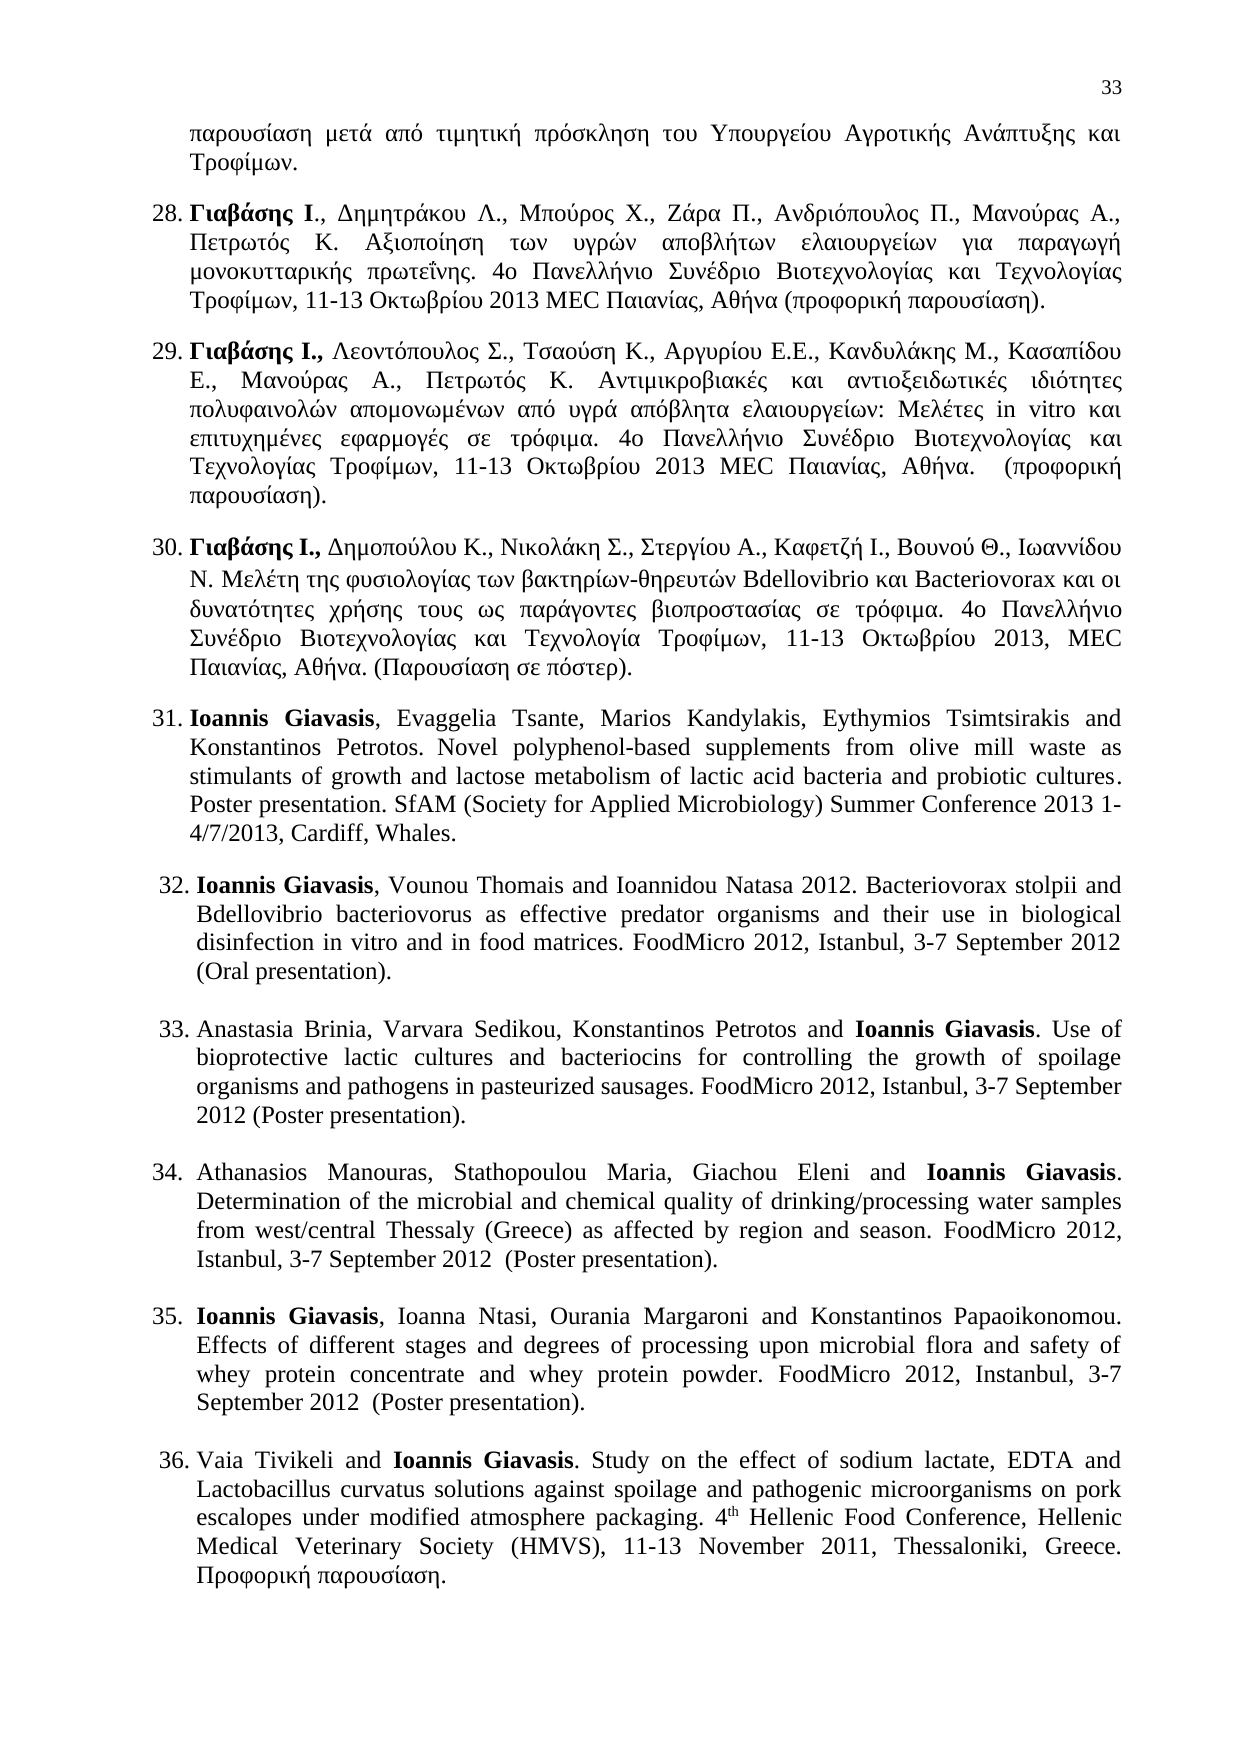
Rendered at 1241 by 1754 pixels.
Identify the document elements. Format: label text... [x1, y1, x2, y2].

list Γιαβάσης Ι., Δημοπούλου Κ., Νικολάκη Σ., Στεργίου A., Καφετζή Ι., Βουνού Θ., Ιωαννίδου Ν. Μελέτη της φυσιολογίας των βακτηρίων-θηρευτών Bdellovibrio και Bacteriovorax και οι δυνατότητες χρήσης τους ως παράγοντες βιοπροστασίας σε τρόφιμα. 4ο Πανελλήνιο Συνέδριο Βιοτεχνολογίας και Τεχνολογία Τροφίμων, 11-13 Οκτωβρίου 2013, ΜΕC Παιανίας, Αθήνα. (Παρουσίαση σε πόστερ). [152, 532, 1122, 680]
list Ioannis Giavasis, Vounou Thomais and Ioannidou Natasa 2012. Bacteriovorax stolpii and Bdellovibrio bacteriovorus as effective predator organisms and their use in biological disinfection in vitro and in food matrices. FoodMicro 2012, Istanbul, 3-7 September 2012 (Οral presentation). [159, 870, 1122, 985]
list Ioannis Giavasis, Ioanna Ntasi, Ourania Margaroni and Konstantinos Papaoikonomou. Effects of different stages and degrees of processing upon microbial flora and safety of whey protein concentrate and whey protein powder. FoodMicro 2012, Instanbul, 3-7 September 2012 (Poster presentation). [152, 1301, 1122, 1416]
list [152, 118, 1122, 176]
list Γιαβάσης Ι., Λεοντόπουλος Σ., Τσαούση Κ., Αργυρίου Ε.Ε., Κανδυλάκης Μ., Κασαπίδου Ε., Μανούρας Α., Πετρωτός Κ. Aντιμικροβιακές και αντιοξειδωτικές ιδιότητες πολυφαινολών απομονωμένων από υγρά απόβλητα ελαιουργείων: Μελέτες in vitro και επιτυχημένες εφαρμογές σε τρόφιμα. 4ο Πανελλήνιο Συνέδριο Βιοτεχνολογίας και Τεχνολογίας Τροφίμων, 11-13 Οκτωβρίου 2013 ΜΕC Παιανίας, Αθήνα. (προφορική παρουσίαση). [152, 336, 1122, 509]
list Ioannis Giavasis, Evaggelia Tsante, Marios Kandylakis, Eythymios Tsimtsirakis and Konstantinos Petrotos. Novel polyphenol-based supplements from olive mill waste as stimulants of growth and lactose metabolism of lactic acid bacteria and probiotic cultures. Poster presentation. SfAM (Society for Applied Microbiology) Summer Conference 2013 1-4/7/2013, Cardiff, Whales. [152, 703, 1122, 847]
list Athanasios Manouras, Stathopoulou Maria, Giachou Eleni and Ioannis Giavasis. Determination of the microbial and chemical quality of drinking/processing water samples from west/central Thessaly (Greece) as affected by region and season. FoodMicro 2012, Istanbul, 3-7 September 2012 (Poster presentation). [152, 1157, 1122, 1272]
list Vaia Tivikeli and Ioannis Giavasis. Study on the effect of sodium lactate, EDTA and Lactobacillus curvatus solutions against spoilage and pathogenic microorganisms on pork escalopes under modified atmosphere packaging. 4th Hellenic Food Conference, Hellenic Medical Veterinary Society (HMVS), 11-13 November 2011, Thessaloniki, Greece. Προφορική παρουσίαση. [159, 1445, 1122, 1589]
list Anastasia Brinia, Varvara Sedikou, Konstantinos Petrotos and Ioannis Giavasis. Use of bioprotective lactic cultures and bacteriocins for controlling the growth of spoilage organisms and pathogens in pasteurized sausages. FoodMicro 2012, Istanbul, 3-7 September 2012 (Poster presentation). [159, 1014, 1122, 1129]
list Γιαβάσης Ι., Δημητράκου Λ., Μπούρος Χ., Ζάρα Π., Ανδριόπουλος Π., Μανούρας Α., Πετρωτός Κ. Αξιοποίηση των υγρών αποβλήτων ελαιουργείων για παραγωγή μονοκυτταρικής πρωτεΐνης. 4ο Πανελλήνιο Συνέδριο Βιοτεχνολογίας και Τεχνολογίας Τροφίμων, 11-13 Οκτωβρίου 2013 ΜΕC Παιανίας, Αθήνα (προφορική παρουσίαση). [152, 198, 1122, 313]
